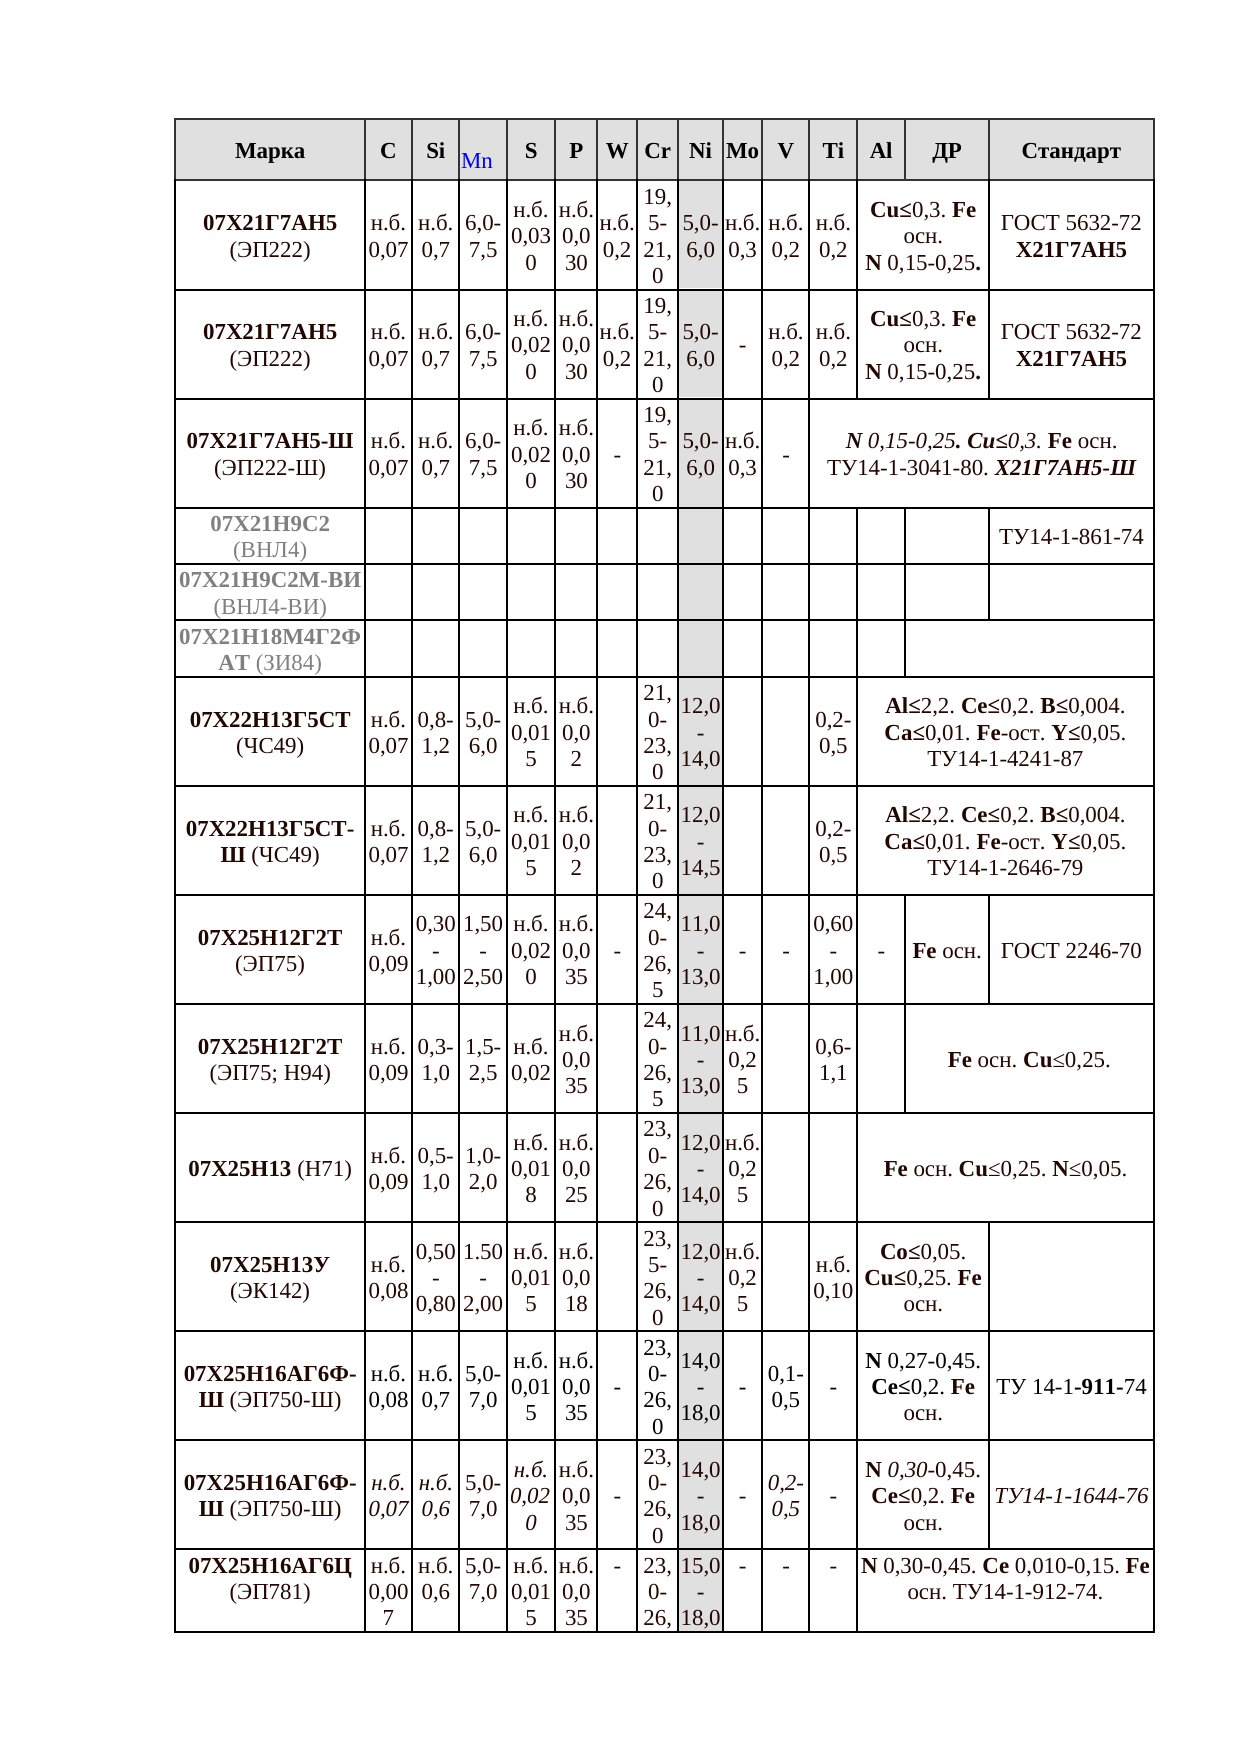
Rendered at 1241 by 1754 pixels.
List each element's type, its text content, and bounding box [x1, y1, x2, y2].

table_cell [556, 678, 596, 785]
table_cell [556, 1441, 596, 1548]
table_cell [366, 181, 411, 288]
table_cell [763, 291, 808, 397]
table_header Al [858, 120, 904, 179]
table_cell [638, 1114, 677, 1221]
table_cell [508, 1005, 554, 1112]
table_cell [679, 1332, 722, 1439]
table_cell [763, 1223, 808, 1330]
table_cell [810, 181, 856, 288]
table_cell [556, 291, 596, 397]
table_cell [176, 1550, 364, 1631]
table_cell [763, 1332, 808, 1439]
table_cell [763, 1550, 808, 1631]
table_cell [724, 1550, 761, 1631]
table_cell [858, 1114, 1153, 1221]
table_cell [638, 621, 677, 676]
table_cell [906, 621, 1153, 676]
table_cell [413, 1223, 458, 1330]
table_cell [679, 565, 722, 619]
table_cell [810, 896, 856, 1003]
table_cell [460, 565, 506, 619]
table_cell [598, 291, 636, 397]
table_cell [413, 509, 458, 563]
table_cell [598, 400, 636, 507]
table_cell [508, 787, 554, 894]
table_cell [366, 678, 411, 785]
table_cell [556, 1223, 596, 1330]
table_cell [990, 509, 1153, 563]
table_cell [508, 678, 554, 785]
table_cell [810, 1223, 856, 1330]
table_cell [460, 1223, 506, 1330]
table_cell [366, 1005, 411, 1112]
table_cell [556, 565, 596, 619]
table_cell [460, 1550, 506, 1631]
table_header V [763, 120, 808, 179]
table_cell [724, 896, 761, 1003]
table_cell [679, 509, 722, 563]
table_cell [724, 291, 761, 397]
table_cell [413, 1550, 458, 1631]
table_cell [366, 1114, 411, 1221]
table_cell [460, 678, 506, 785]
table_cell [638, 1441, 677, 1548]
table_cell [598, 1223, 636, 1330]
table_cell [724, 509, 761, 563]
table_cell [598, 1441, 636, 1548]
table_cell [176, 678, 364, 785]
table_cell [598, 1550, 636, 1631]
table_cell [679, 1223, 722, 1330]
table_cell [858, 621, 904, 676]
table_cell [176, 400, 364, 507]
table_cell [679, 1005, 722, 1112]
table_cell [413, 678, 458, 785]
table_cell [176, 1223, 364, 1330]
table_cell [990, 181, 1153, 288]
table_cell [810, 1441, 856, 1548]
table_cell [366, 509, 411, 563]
table_header Cr [638, 120, 677, 179]
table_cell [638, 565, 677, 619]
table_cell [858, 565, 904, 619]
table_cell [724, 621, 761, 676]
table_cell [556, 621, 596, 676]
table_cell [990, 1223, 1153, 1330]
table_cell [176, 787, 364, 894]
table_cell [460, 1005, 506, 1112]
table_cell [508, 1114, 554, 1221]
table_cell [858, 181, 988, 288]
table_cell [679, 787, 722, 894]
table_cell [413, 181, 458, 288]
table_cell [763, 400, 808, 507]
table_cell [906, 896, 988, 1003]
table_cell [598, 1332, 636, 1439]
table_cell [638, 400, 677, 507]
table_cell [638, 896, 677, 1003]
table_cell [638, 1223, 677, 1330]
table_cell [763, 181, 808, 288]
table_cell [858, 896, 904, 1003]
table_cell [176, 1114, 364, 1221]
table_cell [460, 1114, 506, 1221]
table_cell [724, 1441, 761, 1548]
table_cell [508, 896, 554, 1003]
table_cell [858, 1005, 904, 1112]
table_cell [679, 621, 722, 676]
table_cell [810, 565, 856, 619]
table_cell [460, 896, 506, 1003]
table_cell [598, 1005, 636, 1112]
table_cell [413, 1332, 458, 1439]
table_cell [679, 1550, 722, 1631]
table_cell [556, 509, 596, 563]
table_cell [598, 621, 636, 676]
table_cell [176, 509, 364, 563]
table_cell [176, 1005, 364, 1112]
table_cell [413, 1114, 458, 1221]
table_header Mn [460, 120, 506, 179]
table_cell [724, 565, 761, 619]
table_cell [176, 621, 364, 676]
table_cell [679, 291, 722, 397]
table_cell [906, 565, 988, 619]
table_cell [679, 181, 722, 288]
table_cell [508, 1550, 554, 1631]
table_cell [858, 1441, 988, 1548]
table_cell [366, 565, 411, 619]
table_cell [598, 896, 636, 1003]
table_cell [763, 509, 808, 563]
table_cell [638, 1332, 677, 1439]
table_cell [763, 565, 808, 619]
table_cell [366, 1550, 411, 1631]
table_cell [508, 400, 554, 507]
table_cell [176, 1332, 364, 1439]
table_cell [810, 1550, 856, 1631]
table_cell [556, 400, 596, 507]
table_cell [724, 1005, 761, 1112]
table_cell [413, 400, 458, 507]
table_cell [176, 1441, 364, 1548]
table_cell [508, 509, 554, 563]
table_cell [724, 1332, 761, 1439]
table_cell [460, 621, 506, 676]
table_header Ti [810, 120, 856, 179]
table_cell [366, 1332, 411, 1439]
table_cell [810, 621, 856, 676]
table_header Si [413, 120, 458, 179]
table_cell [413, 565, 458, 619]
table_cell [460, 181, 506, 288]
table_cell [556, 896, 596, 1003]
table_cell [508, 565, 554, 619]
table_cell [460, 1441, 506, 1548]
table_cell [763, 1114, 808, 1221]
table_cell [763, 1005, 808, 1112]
table_header Марка [176, 120, 364, 179]
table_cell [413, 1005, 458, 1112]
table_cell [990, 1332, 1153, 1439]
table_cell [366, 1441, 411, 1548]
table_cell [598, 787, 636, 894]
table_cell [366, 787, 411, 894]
table_header W [598, 120, 636, 179]
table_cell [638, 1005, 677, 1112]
table_header P [556, 120, 596, 179]
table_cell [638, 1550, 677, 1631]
table_header Ni [679, 120, 722, 179]
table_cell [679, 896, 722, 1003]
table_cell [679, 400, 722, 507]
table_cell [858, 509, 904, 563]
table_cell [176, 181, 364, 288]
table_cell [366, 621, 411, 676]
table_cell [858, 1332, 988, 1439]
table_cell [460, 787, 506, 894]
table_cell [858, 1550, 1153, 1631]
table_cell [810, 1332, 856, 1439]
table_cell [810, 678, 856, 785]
table_header ДР [906, 120, 988, 179]
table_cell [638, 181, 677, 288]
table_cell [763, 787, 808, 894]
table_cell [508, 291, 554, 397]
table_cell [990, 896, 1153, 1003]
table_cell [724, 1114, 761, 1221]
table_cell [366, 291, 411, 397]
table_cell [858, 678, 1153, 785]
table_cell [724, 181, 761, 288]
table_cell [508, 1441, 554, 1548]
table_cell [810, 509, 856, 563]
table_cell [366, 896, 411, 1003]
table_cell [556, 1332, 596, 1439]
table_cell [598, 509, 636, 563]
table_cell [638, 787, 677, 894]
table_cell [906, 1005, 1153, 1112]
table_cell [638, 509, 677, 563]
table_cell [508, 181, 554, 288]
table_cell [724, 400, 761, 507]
table_header S [508, 120, 554, 179]
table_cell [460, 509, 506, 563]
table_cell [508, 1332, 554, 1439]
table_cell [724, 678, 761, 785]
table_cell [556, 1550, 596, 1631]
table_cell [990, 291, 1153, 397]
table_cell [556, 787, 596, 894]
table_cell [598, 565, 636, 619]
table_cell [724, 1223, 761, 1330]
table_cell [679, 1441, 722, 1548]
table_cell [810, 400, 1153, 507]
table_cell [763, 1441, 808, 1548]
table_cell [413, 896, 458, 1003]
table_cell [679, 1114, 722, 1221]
table_header C [366, 120, 411, 179]
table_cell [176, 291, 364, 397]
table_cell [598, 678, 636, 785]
table_header Mo [724, 120, 761, 179]
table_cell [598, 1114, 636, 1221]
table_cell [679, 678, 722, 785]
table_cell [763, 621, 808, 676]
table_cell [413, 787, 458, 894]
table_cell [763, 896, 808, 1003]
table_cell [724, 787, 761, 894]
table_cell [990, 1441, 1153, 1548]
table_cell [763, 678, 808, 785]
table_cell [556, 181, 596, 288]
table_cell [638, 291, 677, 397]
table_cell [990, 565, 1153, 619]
table_header Стандарт [990, 120, 1153, 179]
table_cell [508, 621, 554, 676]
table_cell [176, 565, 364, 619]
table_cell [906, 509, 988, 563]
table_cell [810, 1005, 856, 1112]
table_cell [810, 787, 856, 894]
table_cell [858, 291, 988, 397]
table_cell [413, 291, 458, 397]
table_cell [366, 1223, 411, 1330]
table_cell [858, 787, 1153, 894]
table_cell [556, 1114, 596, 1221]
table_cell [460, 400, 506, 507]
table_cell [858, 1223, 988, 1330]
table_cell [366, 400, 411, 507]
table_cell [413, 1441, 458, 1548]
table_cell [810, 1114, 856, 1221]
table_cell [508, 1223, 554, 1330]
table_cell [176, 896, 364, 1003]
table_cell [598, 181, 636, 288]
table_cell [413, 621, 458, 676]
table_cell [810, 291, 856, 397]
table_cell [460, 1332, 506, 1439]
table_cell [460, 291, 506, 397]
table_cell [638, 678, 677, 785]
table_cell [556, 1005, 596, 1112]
